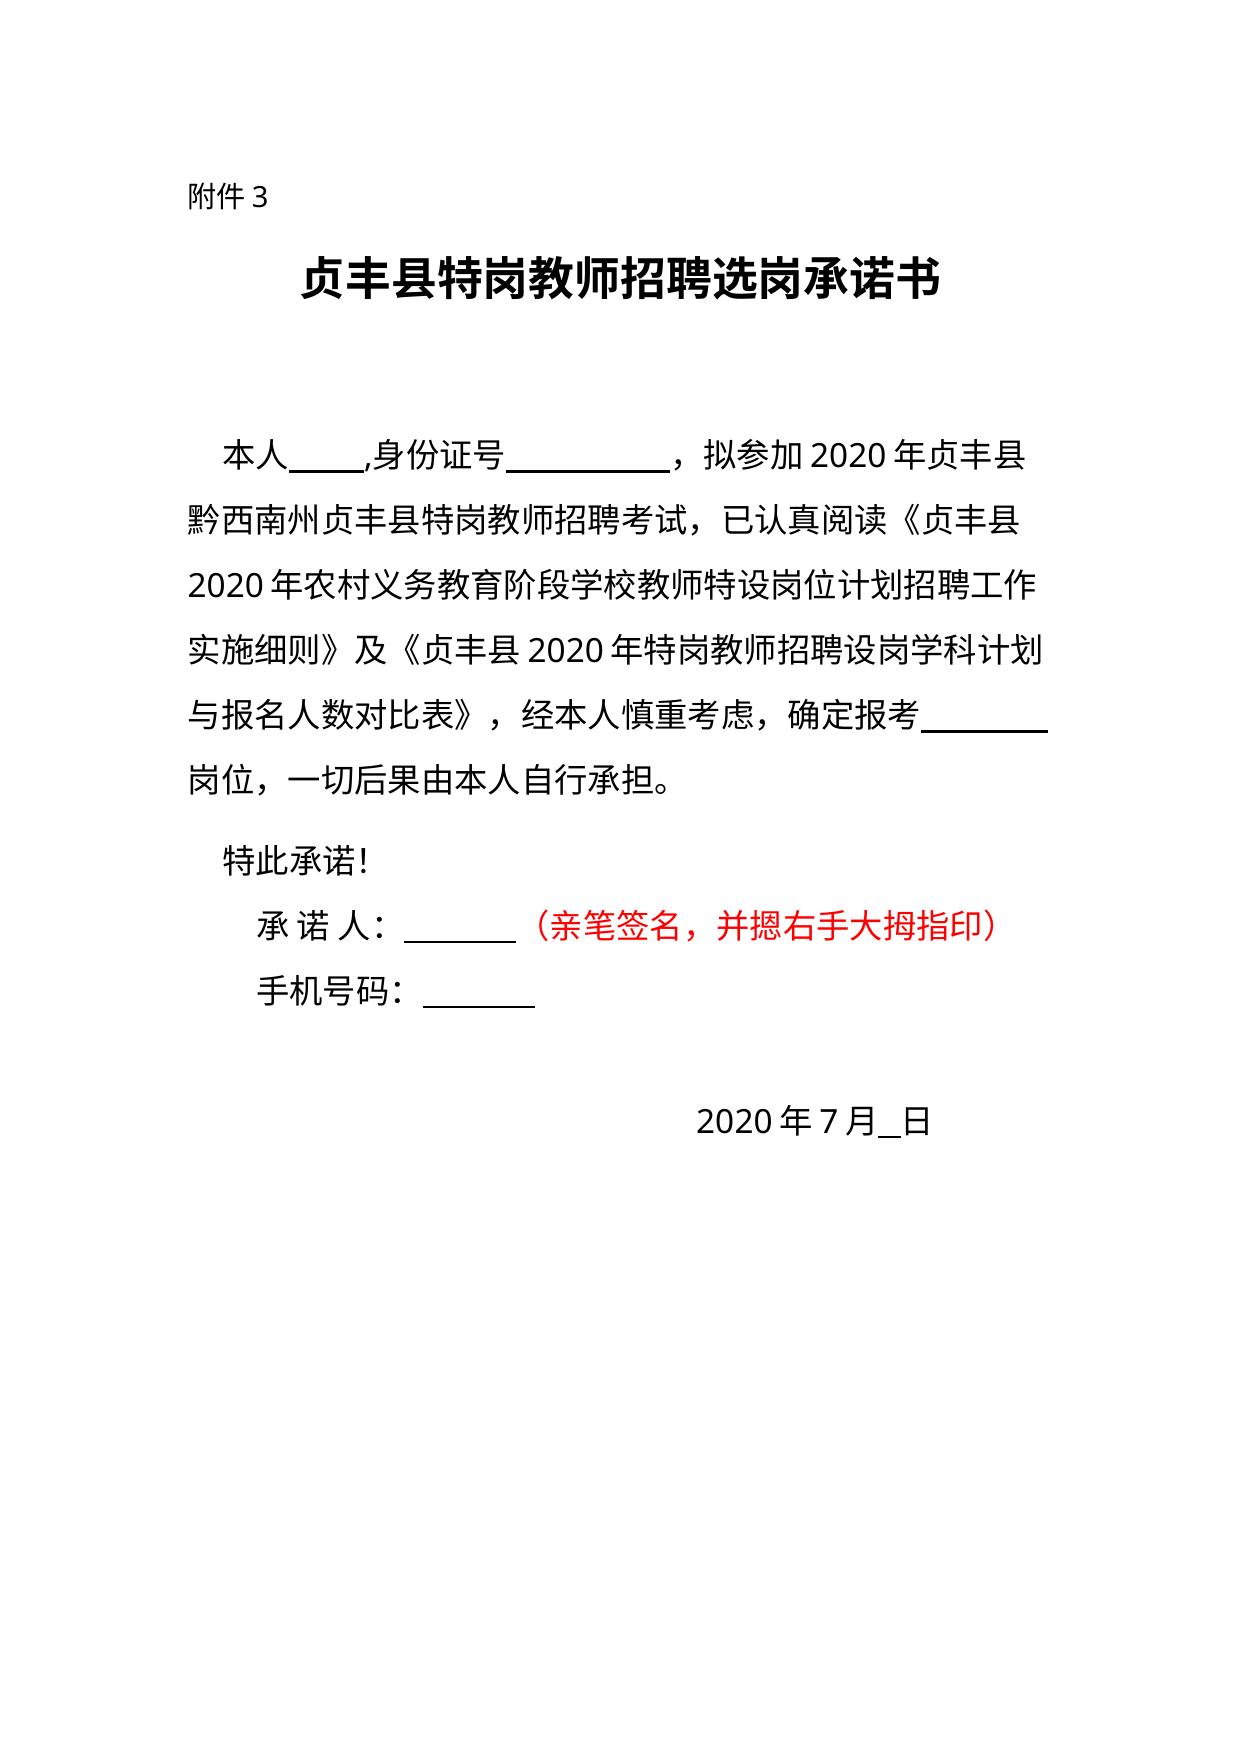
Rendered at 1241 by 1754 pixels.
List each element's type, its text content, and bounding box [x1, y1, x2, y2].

text 手机号码： [187, 956, 1053, 1021]
text 特此承诺！ [187, 826, 1053, 891]
text 承 诺 人： （亲笔签名，并摁右手大拇指印） [187, 891, 1053, 956]
text 贞丰县特岗教师招聘选岗承诺书 [187, 227, 1053, 324]
text 2020年7月 日 [187, 1086, 1053, 1151]
text 本人 ,身份证号 ，拟参加2020年贞丰县黔西南州贞丰县特岗教师招聘考试，已认真阅读《贞丰县2020年农村义务教育阶段学校教师特设岗位计划招聘工作实施细则》及《贞丰县2020年特岗教师招聘设岗学科计划与报名人数对比表》，经本人慎重考虑，确定报考 岗位，一切后果由本人自行承担。 [187, 421, 1053, 811]
text 附件3 [187, 162, 1053, 227]
